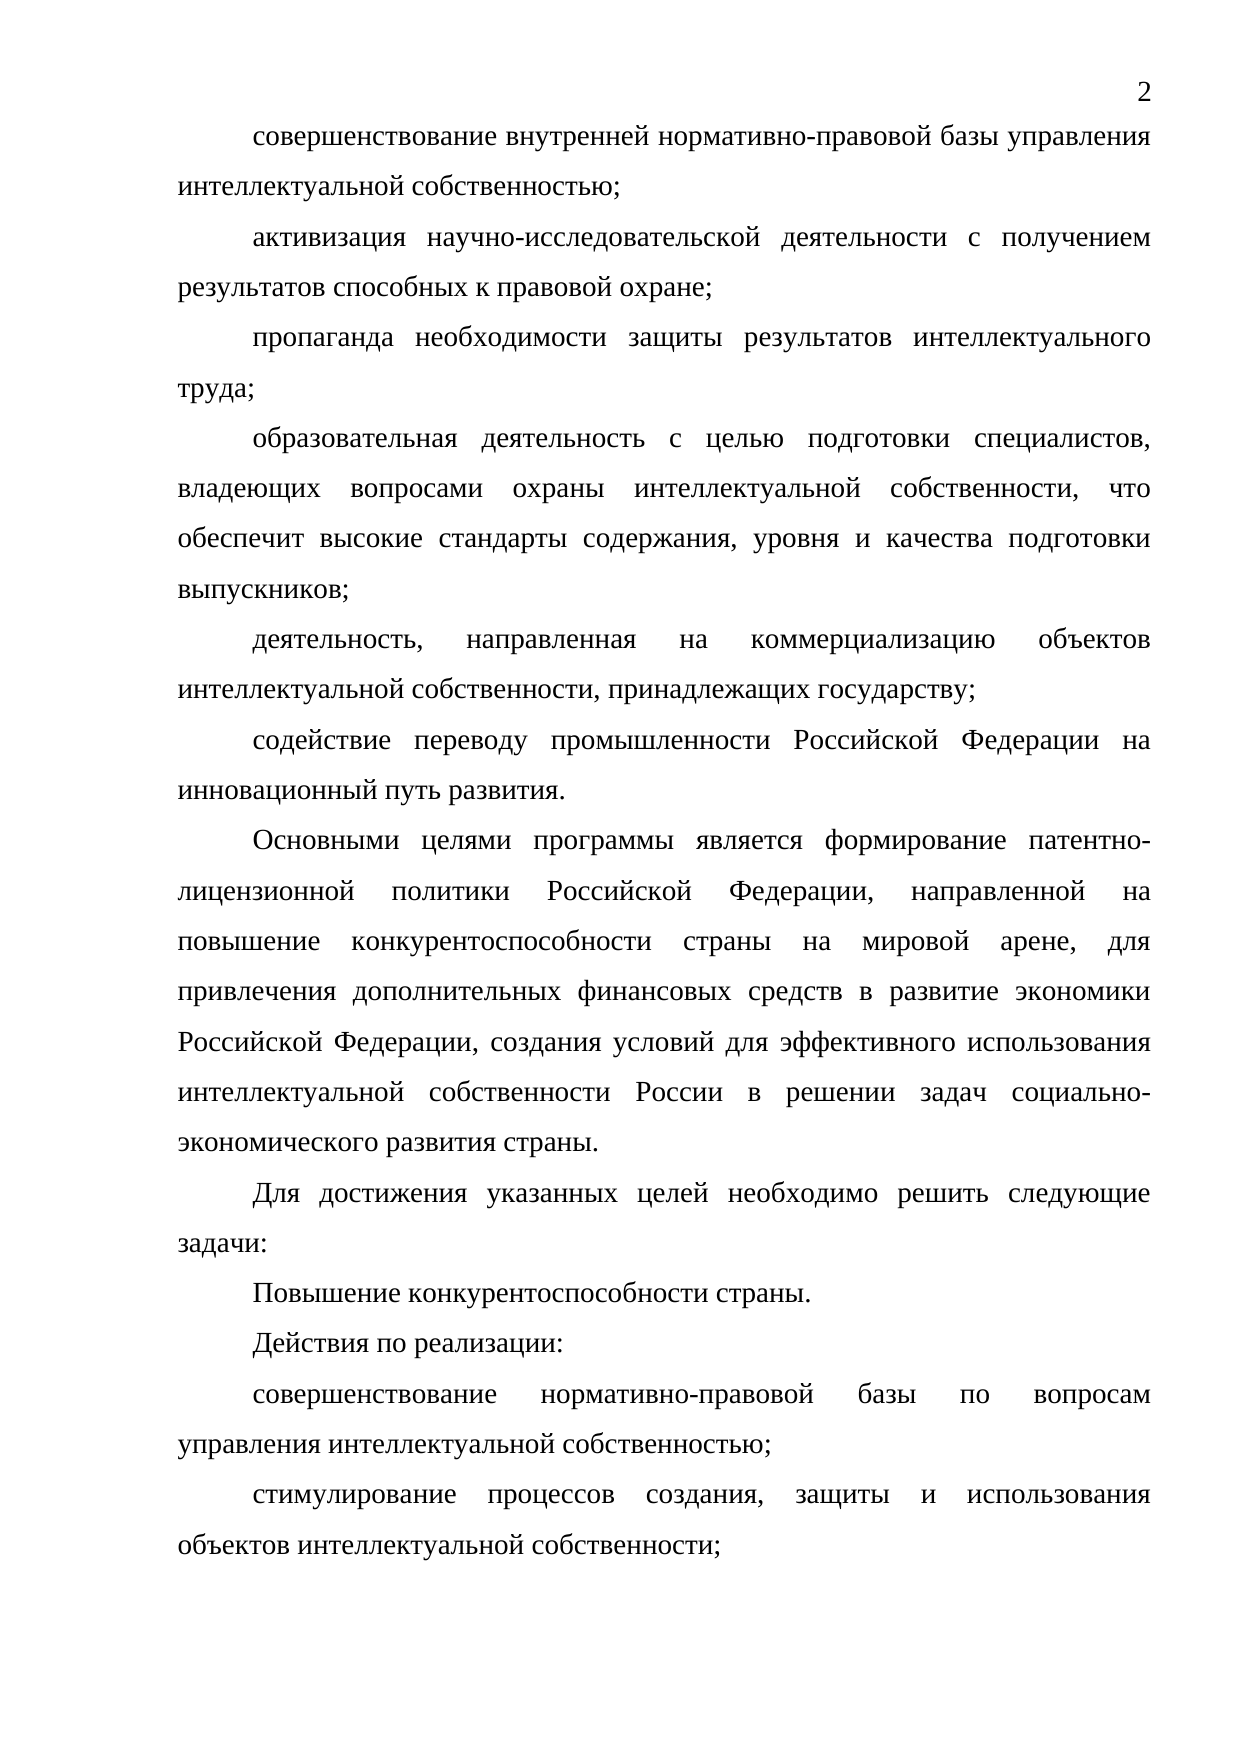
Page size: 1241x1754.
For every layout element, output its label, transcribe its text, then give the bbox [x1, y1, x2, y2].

text совершенствование нормативно-правовой базы по вопросам управления интеллектуальной собственностью; [177, 1376, 1152, 1460]
text стимулирование процессов создания, защиты и использования объектов интеллектуальной собственности; [177, 1477, 1152, 1560]
text деятельность, направленная на коммерциализацию объектов интеллектуальной собственности, принадлежащих государству; [177, 621, 1152, 705]
text содействие переводу промышленности Российской Федерации на инновационный путь развития. [177, 722, 1152, 806]
text пропаганда необходимости защиты результатов интеллектуального труда; [177, 319, 1152, 403]
text образовательная деятельность с целью подготовки специалистов, владеющих вопросами охраны интеллектуальной собственности, что обеспечит высокие стандарты содержания, уровня и качества подготовки выпускников; [177, 420, 1152, 604]
text Основными целями программы является формирование патентно-лицензионной политики Российской Федерации, направленной на повышение конкурентоспособности страны на мировой арене, для привлечения дополнительных финансовых средств в развитие экономики Российской Федерации, создания условий для эффективного использования интеллектуальной собственности России в решении задач социально-экономического развития страны. [177, 822, 1152, 1158]
text Для достижения указанных целей необходимо решить следующие задачи: [177, 1175, 1152, 1258]
text совершенствование внутренней нормативно-правовой базы управления интеллектуальной собственностью; [177, 118, 1152, 202]
text активизация научно-исследовательской деятельности с получением результатов способных к правовой охране; [177, 219, 1152, 303]
text Повышение конкурентоспособности страны. [177, 1275, 1152, 1309]
text Действия по реализации: [177, 1326, 1152, 1359]
